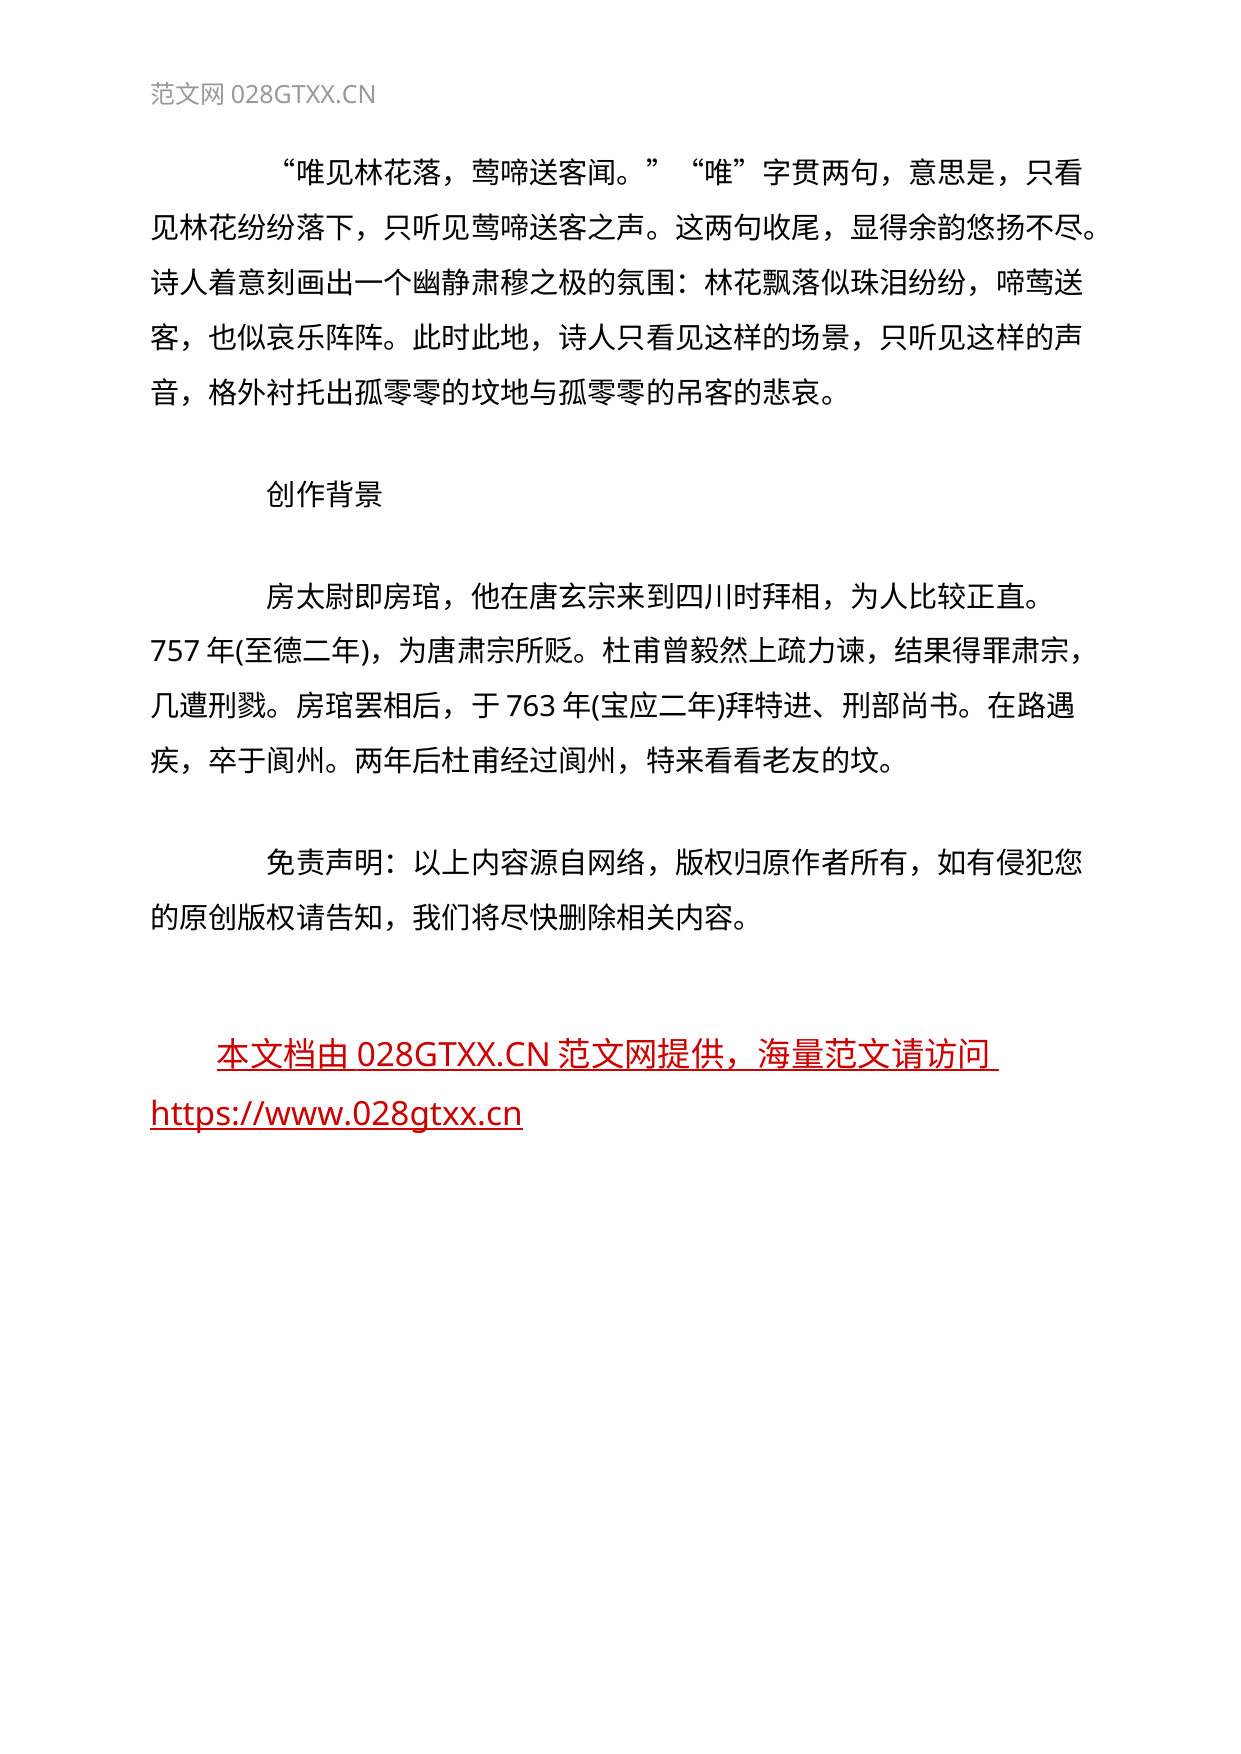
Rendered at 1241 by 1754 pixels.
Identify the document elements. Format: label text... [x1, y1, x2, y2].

text 本文档由028GTXX.CN范文网提供，海量范文请访问 https://www.028gtxx.cn [150, 1028, 1090, 1135]
text 创作背景 [150, 471, 1090, 514]
text “唯见林花落，莺啼送客闻。”“唯”字贯两句，意思是，只看见林花纷纷落下，只听见莺啼送客之声。这两句收尾，显得余韵悠扬不尽。诗人着意刻画出一个幽静肃穆之极的氛围：林花飘落似珠泪纷纷，啼莺送客，也似哀乐阵阵。此时此地，诗人只看见这样的场景，只听见这样的声音，格外衬托出孤零零的坟地与孤零零的吊客的悲哀。 [150, 150, 1090, 412]
text 房太尉即房琯，他在唐玄宗来到四川时拜相，为人比较正直。757年(至德二年)，为唐肃宗所贬。杜甫曾毅然上疏力谏，结果得罪肃宗，几遭刑戮。房琯罢相后，于763年(宝应二年)拜特进、刑部尚书。在路遇疾，卒于阆州。两年后杜甫经过阆州，特来看看老友的坟。 [150, 573, 1090, 780]
text 免责声明：以上内容源自网络，版权归原作者所有，如有侵犯您的原创版权请告知，我们将尽快删除相关内容。 [150, 840, 1090, 937]
